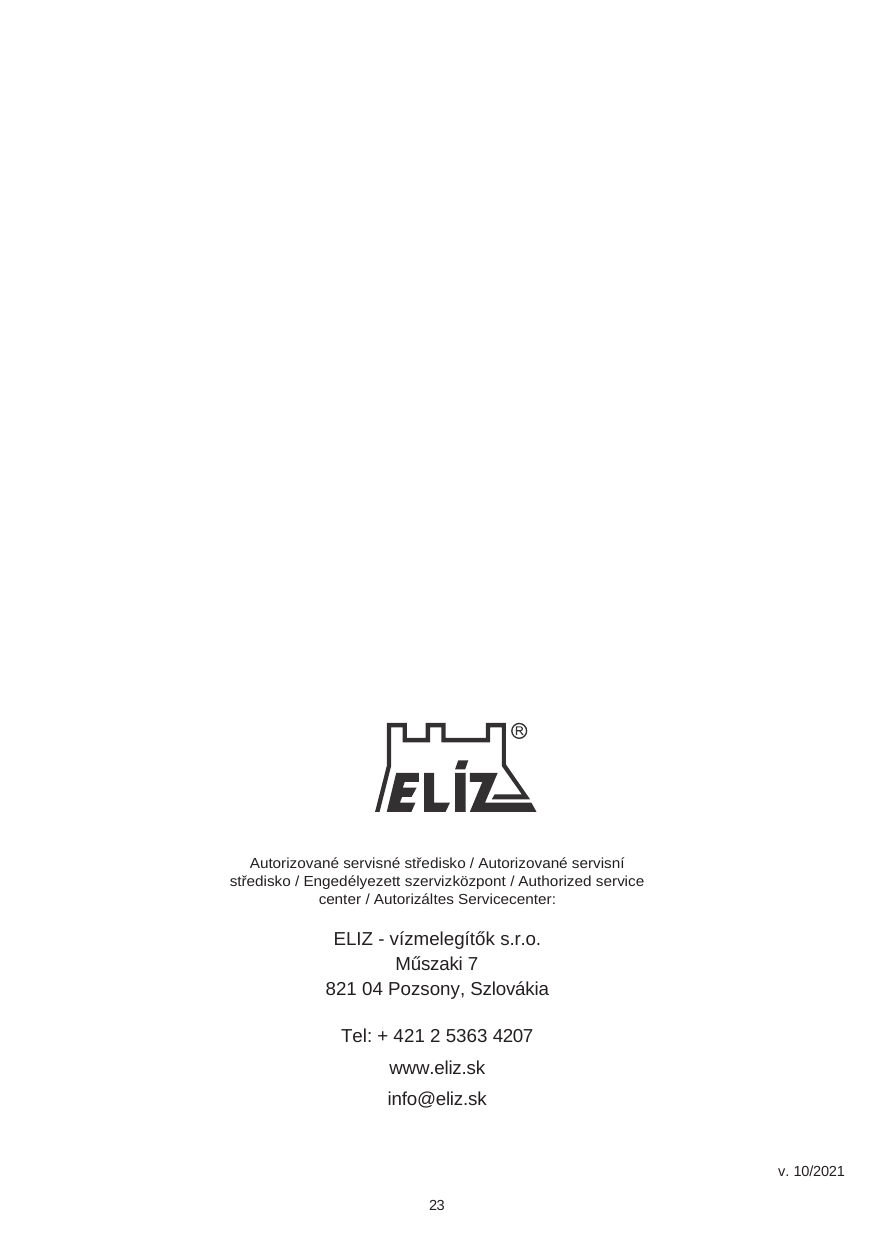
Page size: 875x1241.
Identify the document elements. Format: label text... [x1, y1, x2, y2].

text www.eliz.sk info@eliz.sk [386, 1056, 488, 1109]
text ELIZ - vízmelegítők s.r.o. [48, 927, 826, 949]
text Műszaki 7 [48, 952, 826, 974]
text v. 10/2021 [19, 1162, 845, 1179]
text 821 04 Pozsony, Szlovákia [48, 977, 826, 999]
text Tel: + 421 2 5363 4207 [48, 1025, 826, 1047]
text Autorizované servisné středisko / Autorizované servisní středisko / Engedélyezett szervizközpont / Authorized service center / Autorizáltes Servicecenter: [214, 855, 660, 908]
